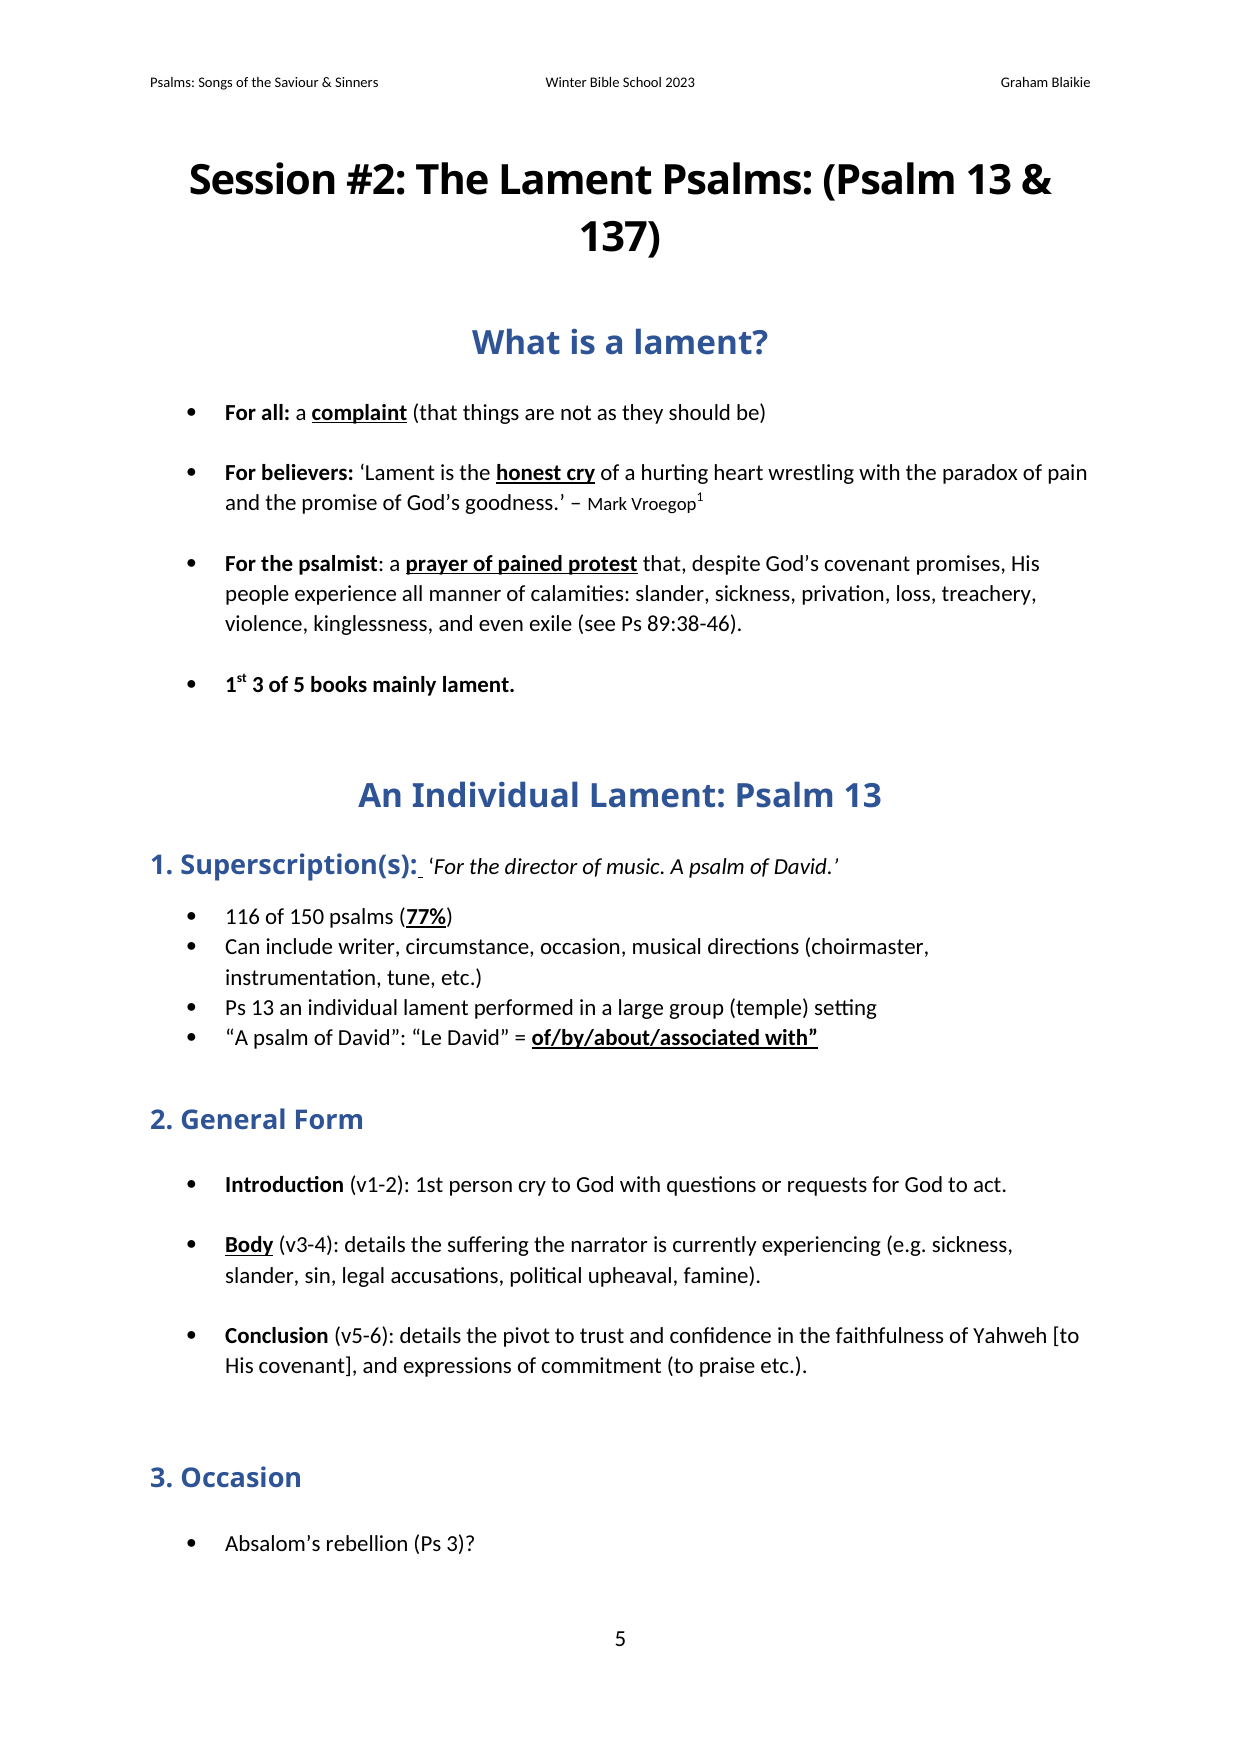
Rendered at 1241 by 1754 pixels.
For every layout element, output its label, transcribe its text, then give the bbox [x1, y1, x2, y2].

title Session #2: The Lament Psalms: (Psalm 13 & 137) [150, 150, 1090, 263]
text 1. Superscription(s): ‘For the director of music. A psalm of David.’ [150, 846, 1090, 883]
list Introduction (v1-2): 1st person cry to God with questions or requests for God to act. [187, 1170, 1090, 1198]
list For all: a complaint (that things are not as they should be) [187, 398, 1090, 426]
list For believers: ‘Lament is the honest cry of a hurting heart wrestling with the paradox of pain and the promise of God’s goodness.’ – Mark Vroegop [187, 458, 1090, 517]
list Absalom’s rebellion (Ps 3)? [187, 1529, 1090, 1557]
list 1st 3 of 5 books mainly lament. [187, 670, 1090, 698]
subtitle 3. Occasion [150, 1459, 1090, 1496]
list Conclusion (v5-6): details the pivot to trust and confidence in the faithfulness of Yahweh [to His covenant], and expressions of commitment (to praise etc.). [187, 1321, 1090, 1379]
list Can include writer, circumstance, occasion, musical directions (choirmaster, instrumentation, tune, etc.) [187, 932, 1090, 991]
list 116 of 150 psalms (77%) [187, 902, 1090, 930]
subtitle An Individual Lament: Psalm 13 [150, 772, 1090, 817]
list “A psalm of David”: “Le David” = of/by/about/associated with” [187, 1023, 1090, 1051]
subtitle What is a lament? [150, 319, 1090, 364]
list Body (v3-4): details the suffering the narrator is currently experiencing (e.g. sickness, slander, sin, legal accusations, political upheaval, famine). [187, 1231, 1090, 1289]
list Ps 13 an individual lament performed in a large group (temple) setting [187, 993, 1090, 1021]
list For the psalmist: a prayer of pained protest that, despite God’s covenant promises, His people experience all manner of calamities: slander, sickness, privation, loss, treachery, violence, kinglessness, and even exile (see Ps 89:38-46). [187, 549, 1090, 637]
subtitle 2. General Form [150, 1100, 1090, 1137]
